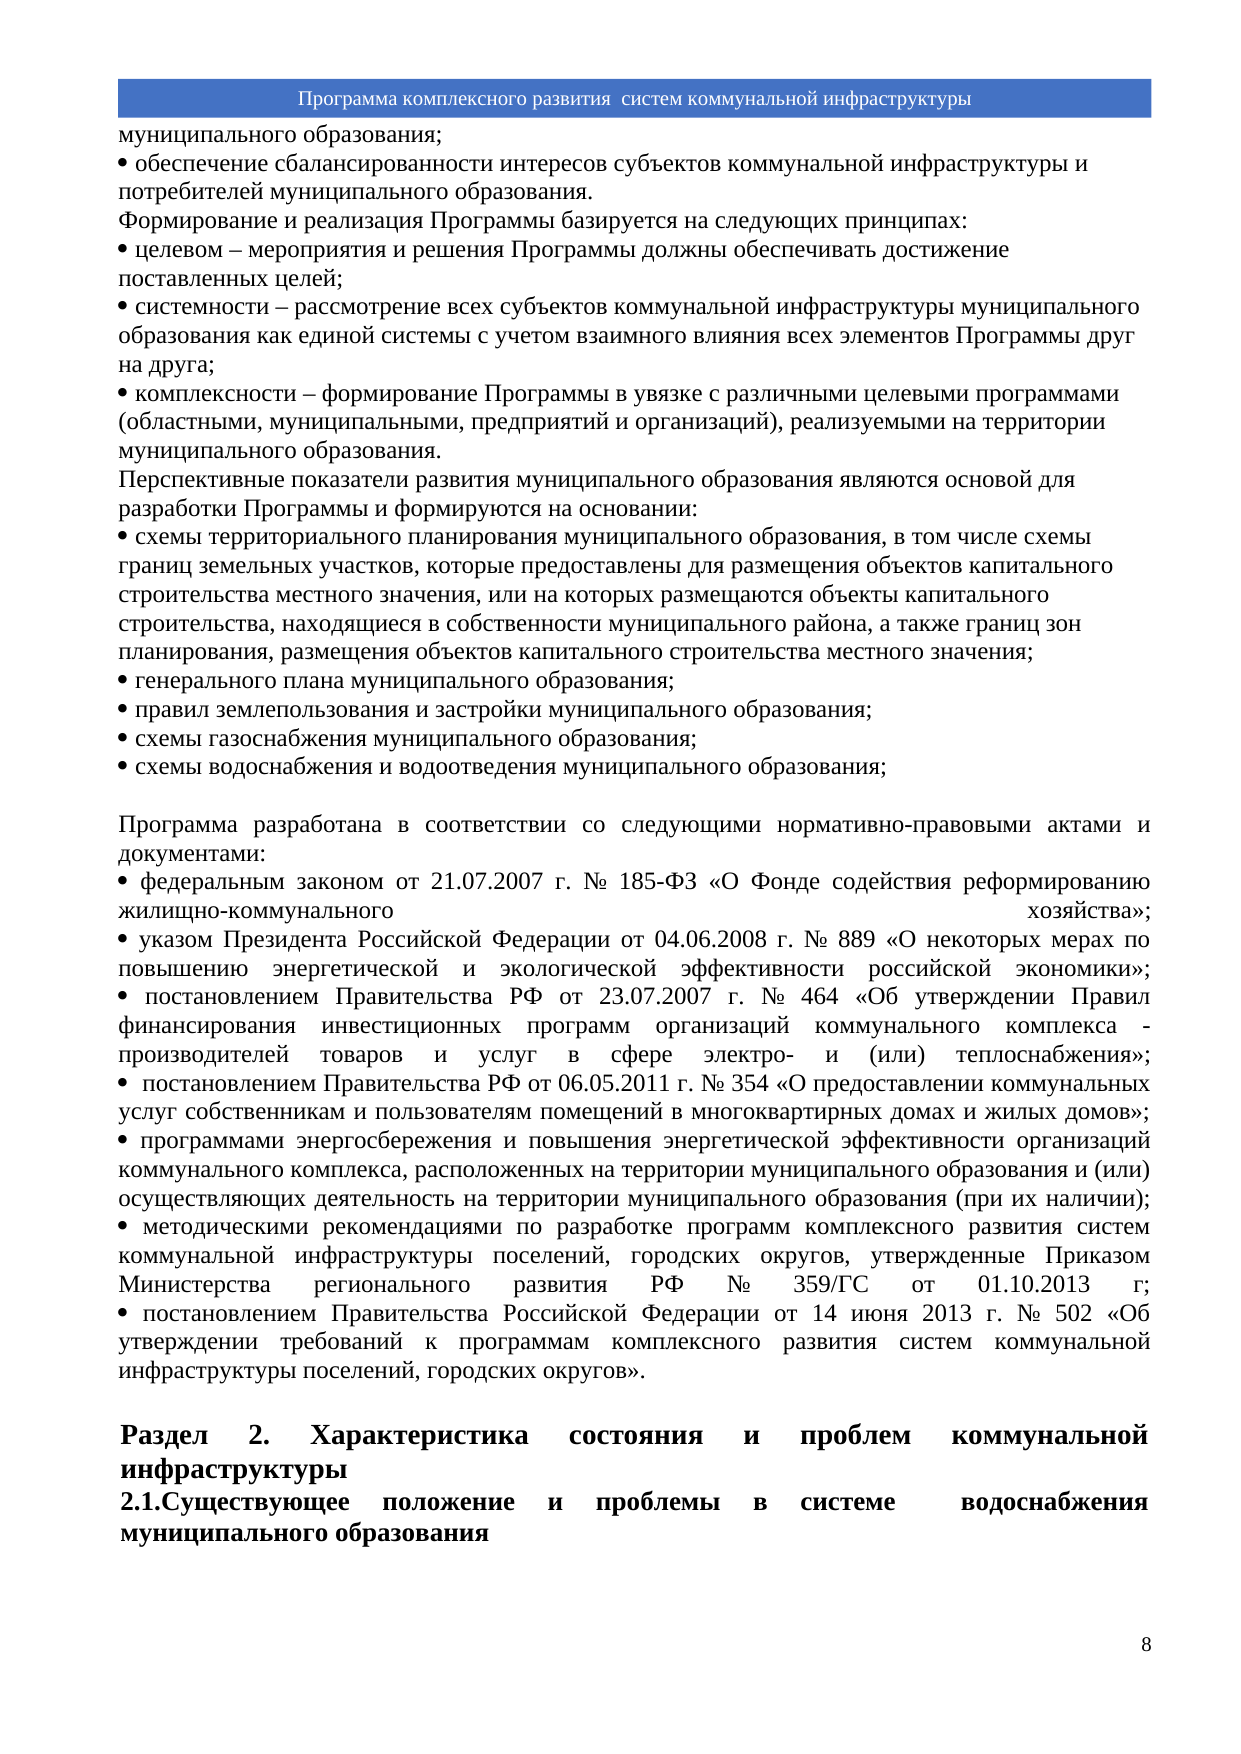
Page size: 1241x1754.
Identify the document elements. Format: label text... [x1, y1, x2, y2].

text Раздел 2. Характеристика состояния и проблем коммунальной инфраструктуры 2.1.Существующее положение и проблемы в системе водоснабжения муниципального образования [120, 1417, 1149, 1547]
text Перспективные показатели развития муниципального образования являются основой для разработки Программы и формируются на основании: схемы территориального планирования муниципального образования, в том числе схемы границ земельных участков, которые предоставлены для размещения объектов капитального строительства местного значения, или на которых размещаются объекты капитального строительства, находящиеся в собственности муниципального района, а также границ зон планирования, размещения объектов капитального строительства местного значения; генерального плана муниципального образования; правил землепользования и застройки муниципального образования; схемы газоснабжения муниципального образования; схемы водоснабжения и водоотведения муниципального образования; [118, 464, 1152, 780]
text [118, 118, 1152, 205]
text Программа разработана в соответствии со следующими нормативно-правовыми актами и документами: федеральным законом от 21.07.2007 г. № 185-ФЗ «О Фонде содействия реформированию жилищно-коммунального хозяйства»; указом Президента Российской Федерации от 04.06.2008 г. № 889 «О некоторых мерах по повышению энергетической и экологической эффективности российской экономики»; постановлением Правительства РФ от 23.07.2007 г. № 464 «Об утверждении Правил финансирования инвестиционных программ организаций коммунального комплекса - производителей товаров и услуг в сфере электро- и (или) теплоснабжения»; постановлением Правительства РФ от 06.05.2011 г. № 354 «О предоставлении коммунальных услуг собственникам и пользователям помещений в многоквартирных домах и жилых домов»; программами энергосбережения и повышения энергетической эффективности организаций коммунального комплекса, расположенных на территории муниципального образования и (или) осуществляющих деятельность на территории муниципального образования (при их наличии); методическими рекомендациями по разработке программ комплексного развития систем коммунальной инфраструктуры поселений, городских округов, утвержденные Приказом Министерства регионального развития РФ № 359/ГС от 01.10.2013 г; постановлением Правительства Российской Федерации от 14 июня 2013 г. № 502 «Об утверждении требований к программам комплексного развития систем коммунальной инфраструктуры поселений, городских округов». [118, 809, 1152, 1384]
text Формирование и реализация Программы базируется на следующих принципах: целевом – мероприятия и решения Программы должны обеспечивать достижение поставленных целей; системности – рассмотрение всех субъектов коммунальной инфраструктуры муниципального образования как единой системы с учетом взаимного влияния всех элементов Программы друг на друга; комплексности – формирование Программы в увязке с различными целевыми программами (областными, муниципальными, предприятий и организаций), реализуемыми на территории муниципального образования. [118, 205, 1152, 464]
